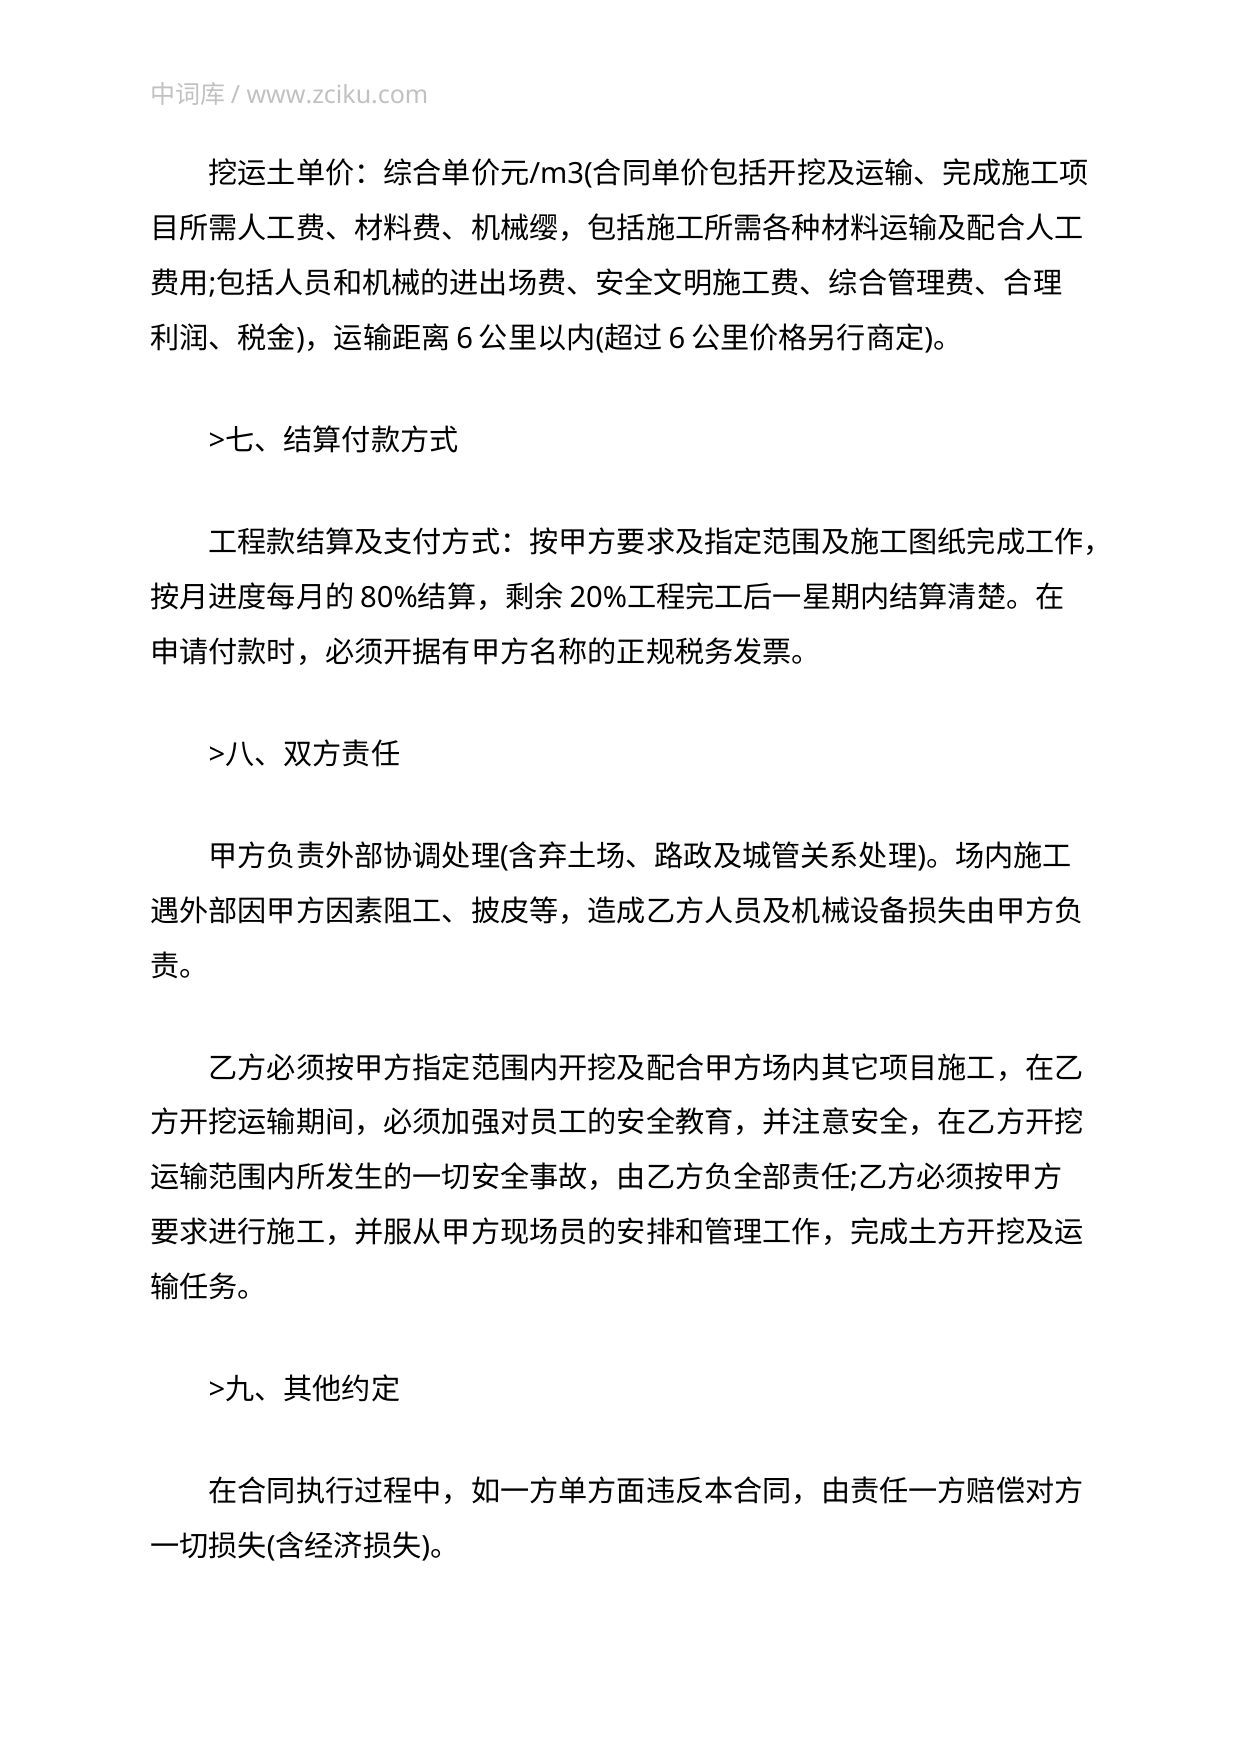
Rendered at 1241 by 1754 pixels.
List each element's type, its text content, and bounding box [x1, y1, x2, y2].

text 甲方负责外部协调处理(含弃土场、路政及城管关系处理)。场内施工遇外部因甲方因素阻工、披皮等，造成乙方人员及机械设备损失由甲方负责。 [150, 832, 1090, 985]
text 乙方必须按甲方指定范围内开挖及配合甲方场内其它项目施工，在乙方开挖运输期间，必须加强对员工的安全教育，并注意安全，在乙方开挖运输范围内所发生的一切安全事故，由乙方负全部责任;乙方必须按甲方要求进行施工，并服从甲方现场员的安排和管理工作，完成土方开挖及运输任务。 [150, 1044, 1090, 1306]
text >七、结算付款方式 [150, 417, 1090, 459]
text 在合同执行过程中，如一方单方面违反本合同，由责任一方赔偿对方一切损失(含经济损失)。 [150, 1468, 1090, 1565]
text 挖运土单价：综合单价元/m3(合同单价包括开挖及运输、完成施工项目所需人工费、材料费、机械缨，包括施工所需各种材料运输及配合人工费用;包括人员和机械的进出场费、安全文明施工费、综合管理费、合理利润、税金)，运输距离6公里以内(超过6公里价格另行商定)。 [150, 150, 1090, 357]
text >九、其他约定 [150, 1366, 1090, 1408]
text 工程款结算及支付方式：按甲方要求及指定范围及施工图纸完成工作，按月进度每月的80%结算，剩余20%工程完工后一星期内结算清楚。在申请付款时，必须开据有甲方名称的正规税务发票。 [150, 519, 1090, 671]
text >八、双方责任 [150, 731, 1090, 773]
